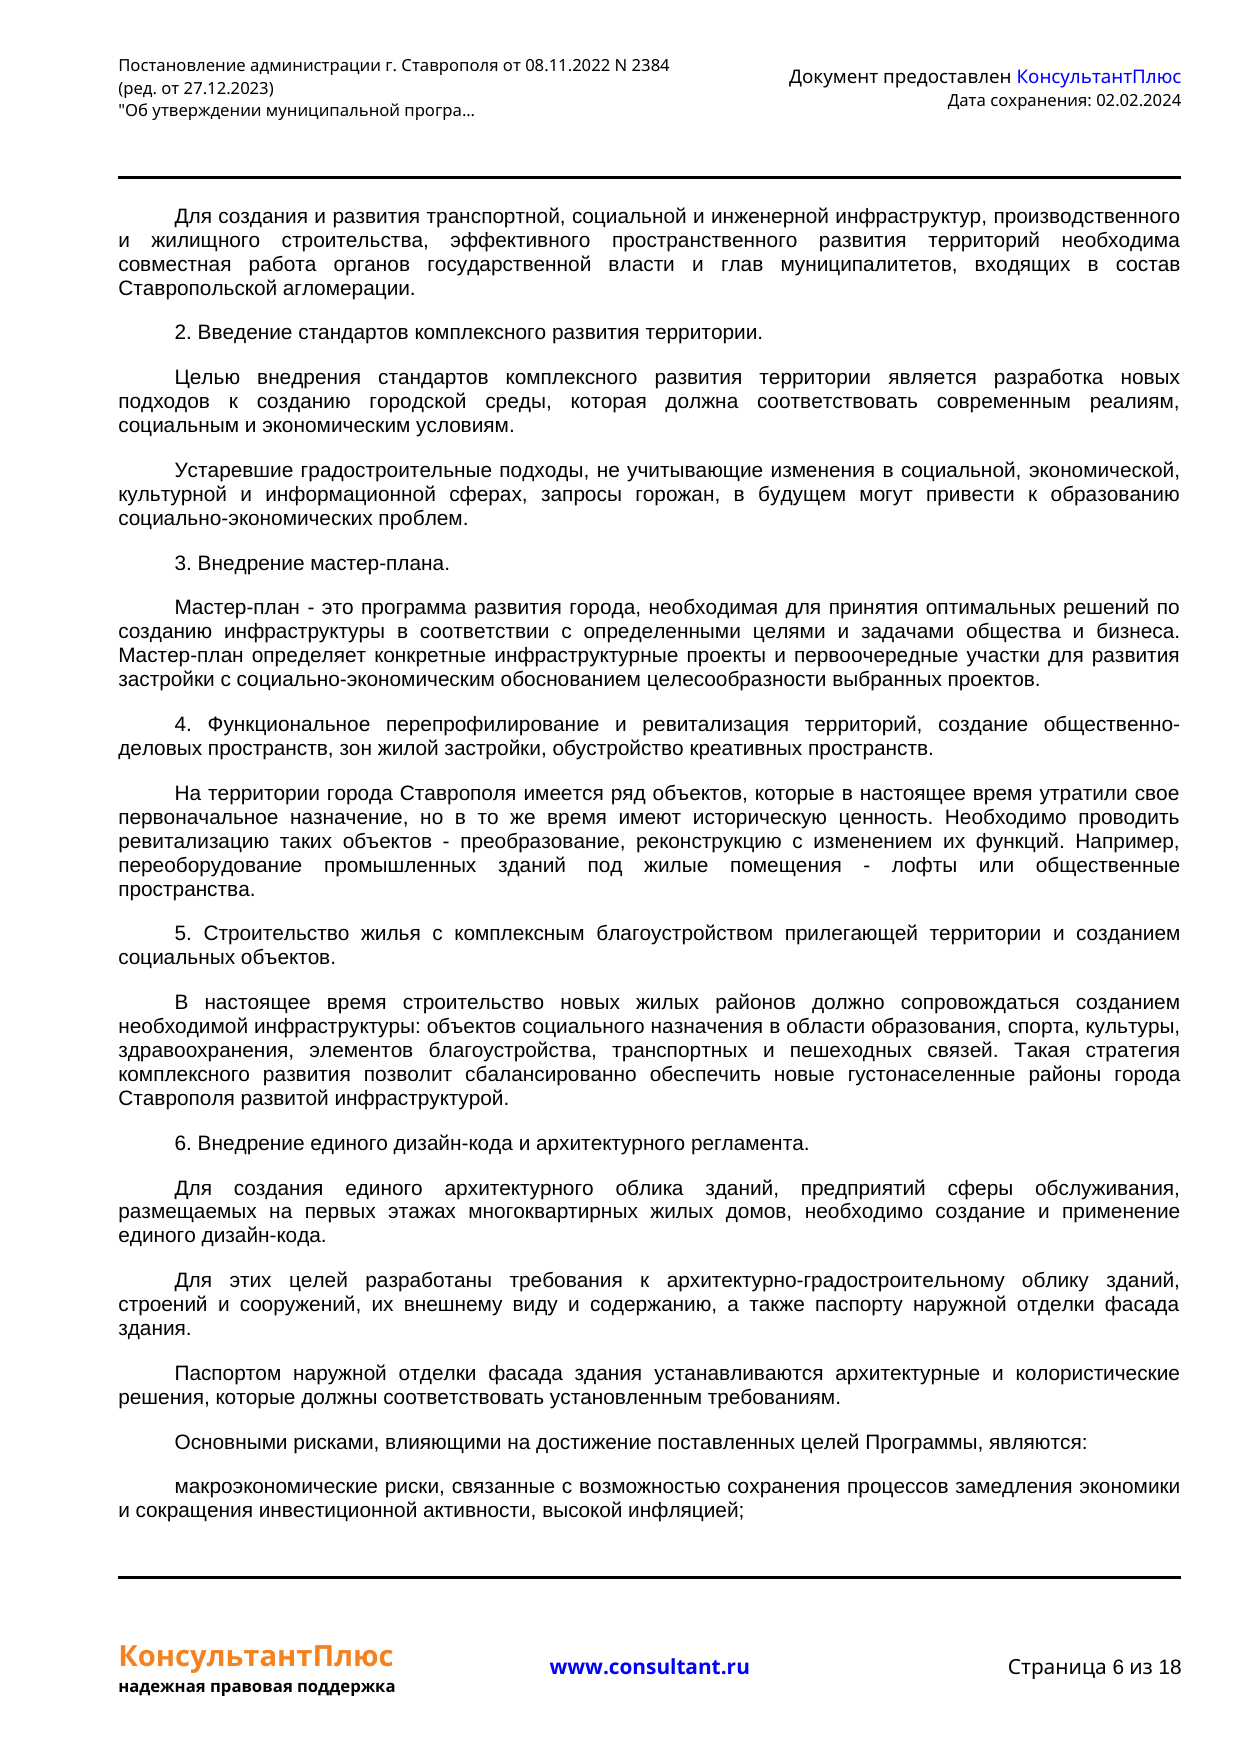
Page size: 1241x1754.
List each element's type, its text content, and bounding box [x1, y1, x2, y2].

text Для создания и развития транспортной, социальной и инженерной инфраструктур, производственного и жилищного строительства, эффективного пространственного развития территорий необходима совместная работа органов государственной власти и глав муниципалитетов, входящих в состав Ставропольской агломерации. [118, 203, 1181, 299]
text 2. Введение стандартов комплексного развития территории. [118, 320, 1181, 344]
text Основными рисками, влияющими на достижение поставленных целей Программы, являются: [118, 1429, 1181, 1453]
text В настоящее время строительство новых жилых районов должно сопровождаться созданием необходимой инфраструктуры: объектов социального назначения в области образования, спорта, культуры, здравоохранения, элементов благоустройства, транспортных и пешеходных связей. Такая стратегия комплексного развития позволит сбалансированно обеспечить новые густонаселенные районы города Ставрополя развитой инфраструктурой. [118, 990, 1181, 1110]
text 6. Внедрение единого дизайн-кода и архитектурного регламента. [118, 1131, 1181, 1154]
text 3. Внедрение мастер-плана. [118, 550, 1181, 574]
text Для этих целей разработаны требования к архитектурно-градостроительному облику зданий, строений и сооружений, их внешнему виду и содержанию, а также паспорту наружной отделки фасада здания. [118, 1268, 1181, 1340]
text макроэкономические риски, связанные с возможностью сохранения процессов замедления экономики и сокращения инвестиционной активности, высокой инфляцией; [118, 1474, 1181, 1522]
text 4. Функциональное перепрофилирование и ревитализация территорий, создание общественно-деловых пространств, зон жилой застройки, обустройство креативных пространств. [118, 712, 1181, 760]
text 5. Строительство жилья с комплексным благоустройством прилегающей территории и созданием социальных объектов. [118, 921, 1181, 969]
text На территории города Ставрополя имеется ряд объектов, которые в настоящее время утратили свое первоначальное назначение, но в то же время имеют историческую ценность. Необходимо проводить ревитализацию таких объектов - преобразование, реконструкцию с изменением их функций. Например, переоборудование промышленных зданий под жилые помещения - лофты или общественные пространства. [118, 781, 1181, 900]
text Целью внедрения стандартов комплексного развития территории является разработка новых подходов к созданию городской среды, которая должна соответствовать современным реалиям, социальным и экономическим условиям. [118, 365, 1181, 437]
text Паспортом наружной отделки фасада здания устанавливаются архитектурные и колористические решения, которые должны соответствовать установленным требованиям. [118, 1361, 1181, 1409]
text Устаревшие градостроительные подходы, не учитывающие изменения в социальной, экономической, культурной и информационной сферах, запросы горожан, в будущем могут привести к образованию социально-экономических проблем. [118, 458, 1181, 529]
text Мастер-план - это программа развития города, необходимая для принятия оптимальных решений по созданию инфраструктуры в соответствии с определенными целями и задачами общества и бизнеса. Мастер-план определяет конкретные инфраструктурные проекты и первоочередные участки для развития застройки с социально-экономическим обоснованием целесообразности выбранных проектов. [118, 595, 1181, 691]
text Для создания единого архитектурного облика зданий, предприятий сферы обслуживания, размещаемых на первых этажах многоквартирных жилых домов, необходимо создание и применение единого дизайн-кода. [118, 1175, 1181, 1247]
